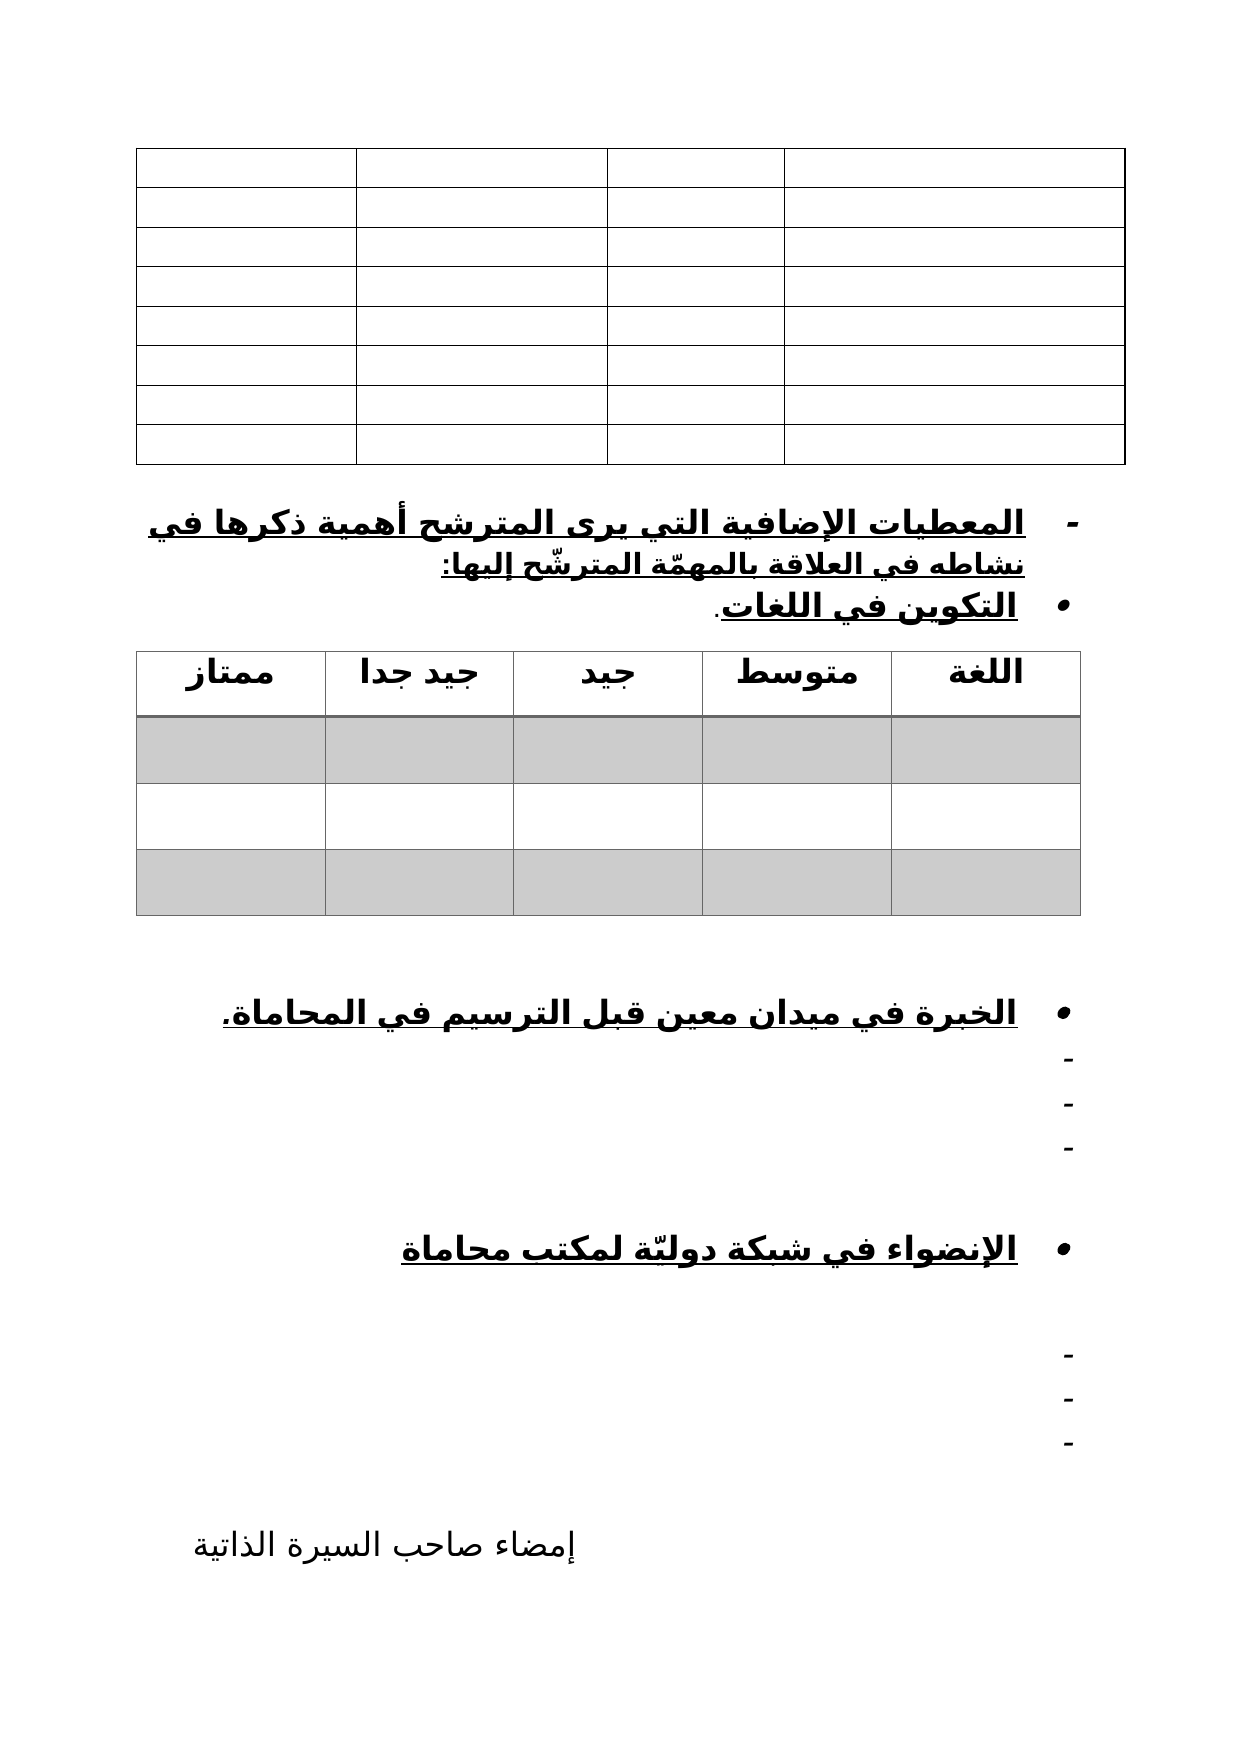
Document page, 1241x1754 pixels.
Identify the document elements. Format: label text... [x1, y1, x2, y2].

table_header اللغة [892, 652, 1080, 715]
table_cell [357, 149, 607, 187]
table_cell [137, 267, 356, 306]
table_cell [608, 267, 784, 306]
table_cell [326, 850, 513, 915]
table_cell [137, 188, 356, 227]
table_cell [703, 850, 891, 915]
table_cell [137, 425, 356, 463]
table_cell [514, 784, 702, 849]
list الإنضواء في شبكة دوليّة لمكتب محاماة [148, 1229, 1055, 1268]
table_cell [357, 228, 607, 266]
table_header متوسط [703, 652, 891, 715]
table_cell [785, 386, 1124, 424]
table_cell [357, 346, 607, 384]
table_cell [357, 386, 607, 424]
table_cell [785, 188, 1124, 227]
list المعطيات الإضافية التي يرى المترشح أهمية ذكرها في نشاطه في العلاقة بالمهمّة المترشّح إليها: [148, 503, 1063, 581]
table_cell [608, 228, 784, 266]
table_cell [892, 784, 1080, 849]
table_cell [514, 850, 702, 915]
table_cell [514, 718, 702, 783]
table_cell [785, 307, 1124, 345]
table_cell [608, 188, 784, 227]
table_cell [357, 425, 607, 463]
table_cell [137, 228, 356, 266]
table_cell [608, 307, 784, 345]
table_cell [357, 188, 607, 227]
list الخبرة في ميدان معين قبل الترسيم في المحاماة. [148, 993, 1055, 1032]
table_header جيد [514, 652, 702, 715]
table_header جيد جدا [326, 652, 513, 715]
table_cell [785, 346, 1124, 384]
table_cell [703, 784, 891, 849]
text إمضاء صاحب السيرة الذاتية [148, 1525, 650, 1564]
table_cell [785, 267, 1124, 306]
table_cell [357, 267, 607, 306]
table_cell [785, 228, 1124, 266]
list التكوين في اللغات. [148, 586, 1055, 624]
table_cell [357, 307, 607, 345]
table_cell [608, 425, 784, 463]
table_cell [137, 784, 325, 849]
table_cell [608, 149, 784, 187]
table_cell [326, 784, 513, 849]
table_cell [326, 718, 513, 783]
table_cell [137, 346, 356, 384]
table_header ممتاز [137, 652, 325, 715]
table_cell [785, 149, 1124, 187]
table_cell [137, 307, 356, 345]
table_cell [137, 149, 356, 187]
table_cell [892, 718, 1080, 783]
table_cell [137, 850, 325, 915]
table_cell [137, 386, 356, 424]
table_cell [785, 425, 1124, 463]
table_cell [892, 850, 1080, 915]
table_cell [137, 718, 325, 783]
table_cell [608, 386, 784, 424]
table_cell [608, 346, 784, 384]
table_cell [703, 718, 891, 783]
